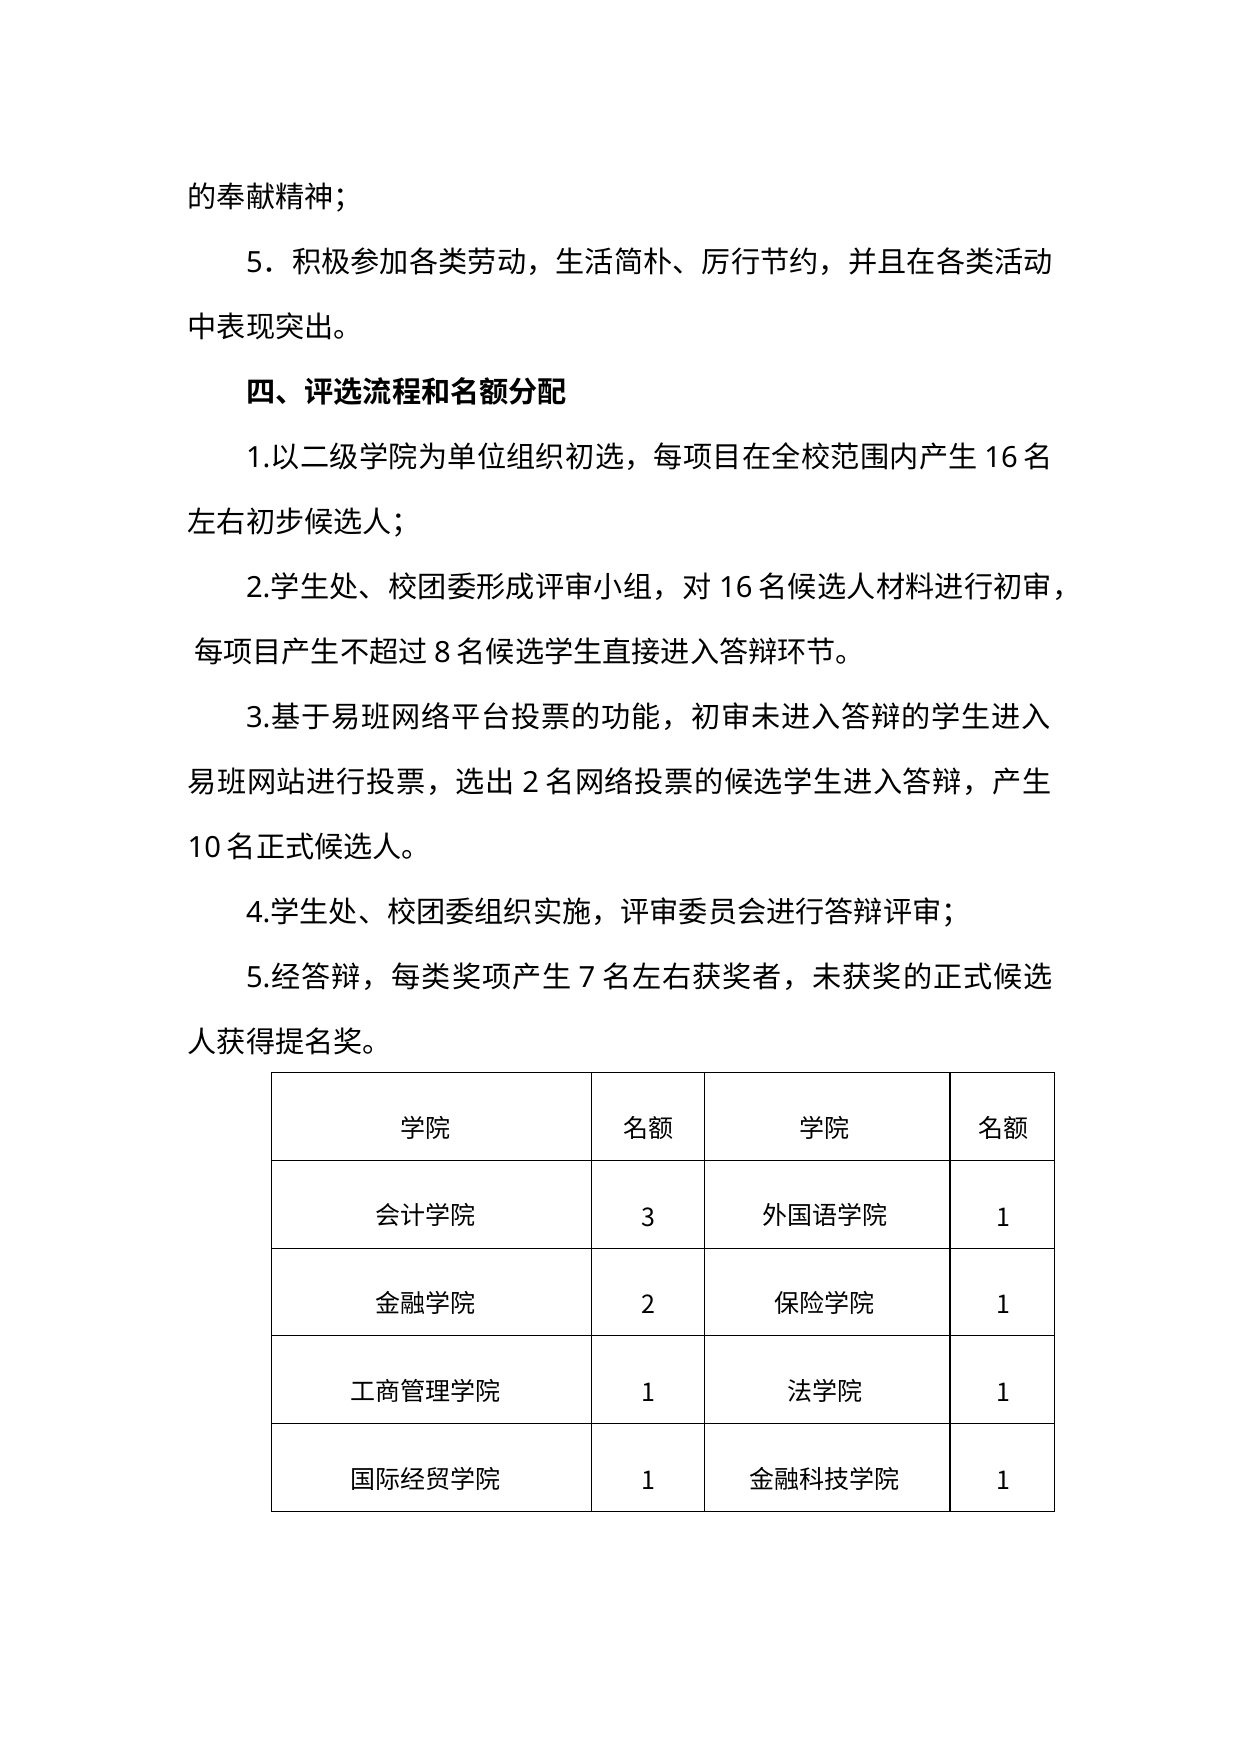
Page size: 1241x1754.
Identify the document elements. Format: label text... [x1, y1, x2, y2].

table_cell 法学院 [705, 1336, 949, 1423]
table_cell 1 [951, 1249, 1054, 1335]
table_cell 金融科技学院 [705, 1424, 949, 1511]
text 2.学生处、校团委形成评审小组，对 16名候选人材料进行初审， 每项目产生不超过 8名候选学生直接进入答辩环节。 [187, 552, 1053, 682]
table_header 名额 [592, 1073, 704, 1160]
table_cell 1 [951, 1336, 1054, 1423]
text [187, 162, 1053, 227]
table_cell 3 [592, 1161, 704, 1248]
table_cell 1 [951, 1161, 1054, 1248]
table_cell 会计学院 [272, 1161, 591, 1248]
table_cell 保险学院 [705, 1249, 949, 1335]
table_cell 2 [592, 1249, 704, 1335]
text 4.学生处、校团委组织实施，评审委员会进行答辩评审； [187, 877, 1053, 942]
text 5．积极参加各类劳动，生活简朴、厉行节约，并且在各类活动中表现突出。 [187, 227, 1053, 357]
table_cell 国际经贸学院 [272, 1424, 591, 1511]
table_cell 1 [592, 1424, 704, 1511]
table_cell 1 [592, 1336, 704, 1423]
table_header 名额 [951, 1073, 1054, 1160]
text 5.经答辩，每类奖项产生7名左右获奖者，未获奖的正式候选人获得提名奖。 [187, 942, 1053, 1072]
table_cell 工商管理学院 [272, 1336, 591, 1423]
table_header 学院 [705, 1073, 949, 1160]
table_cell 金融学院 [272, 1249, 591, 1335]
text 1.以二级学院为单位组织初选，每项目在全校范围内产生16名左右初步候选人； [187, 422, 1053, 552]
table_cell 1 [951, 1424, 1054, 1511]
text 3.基于易班网络平台投票的功能，初审未进入答辩的学生进入易班网站进行投票，选出2名网络投票的候选学生进入答辩，产生10名正式候选人。 [187, 682, 1053, 877]
table_cell 外国语学院 [705, 1161, 949, 1248]
text 四、评选流程和名额分配 [187, 357, 1053, 422]
table_header 学院 [272, 1073, 591, 1160]
